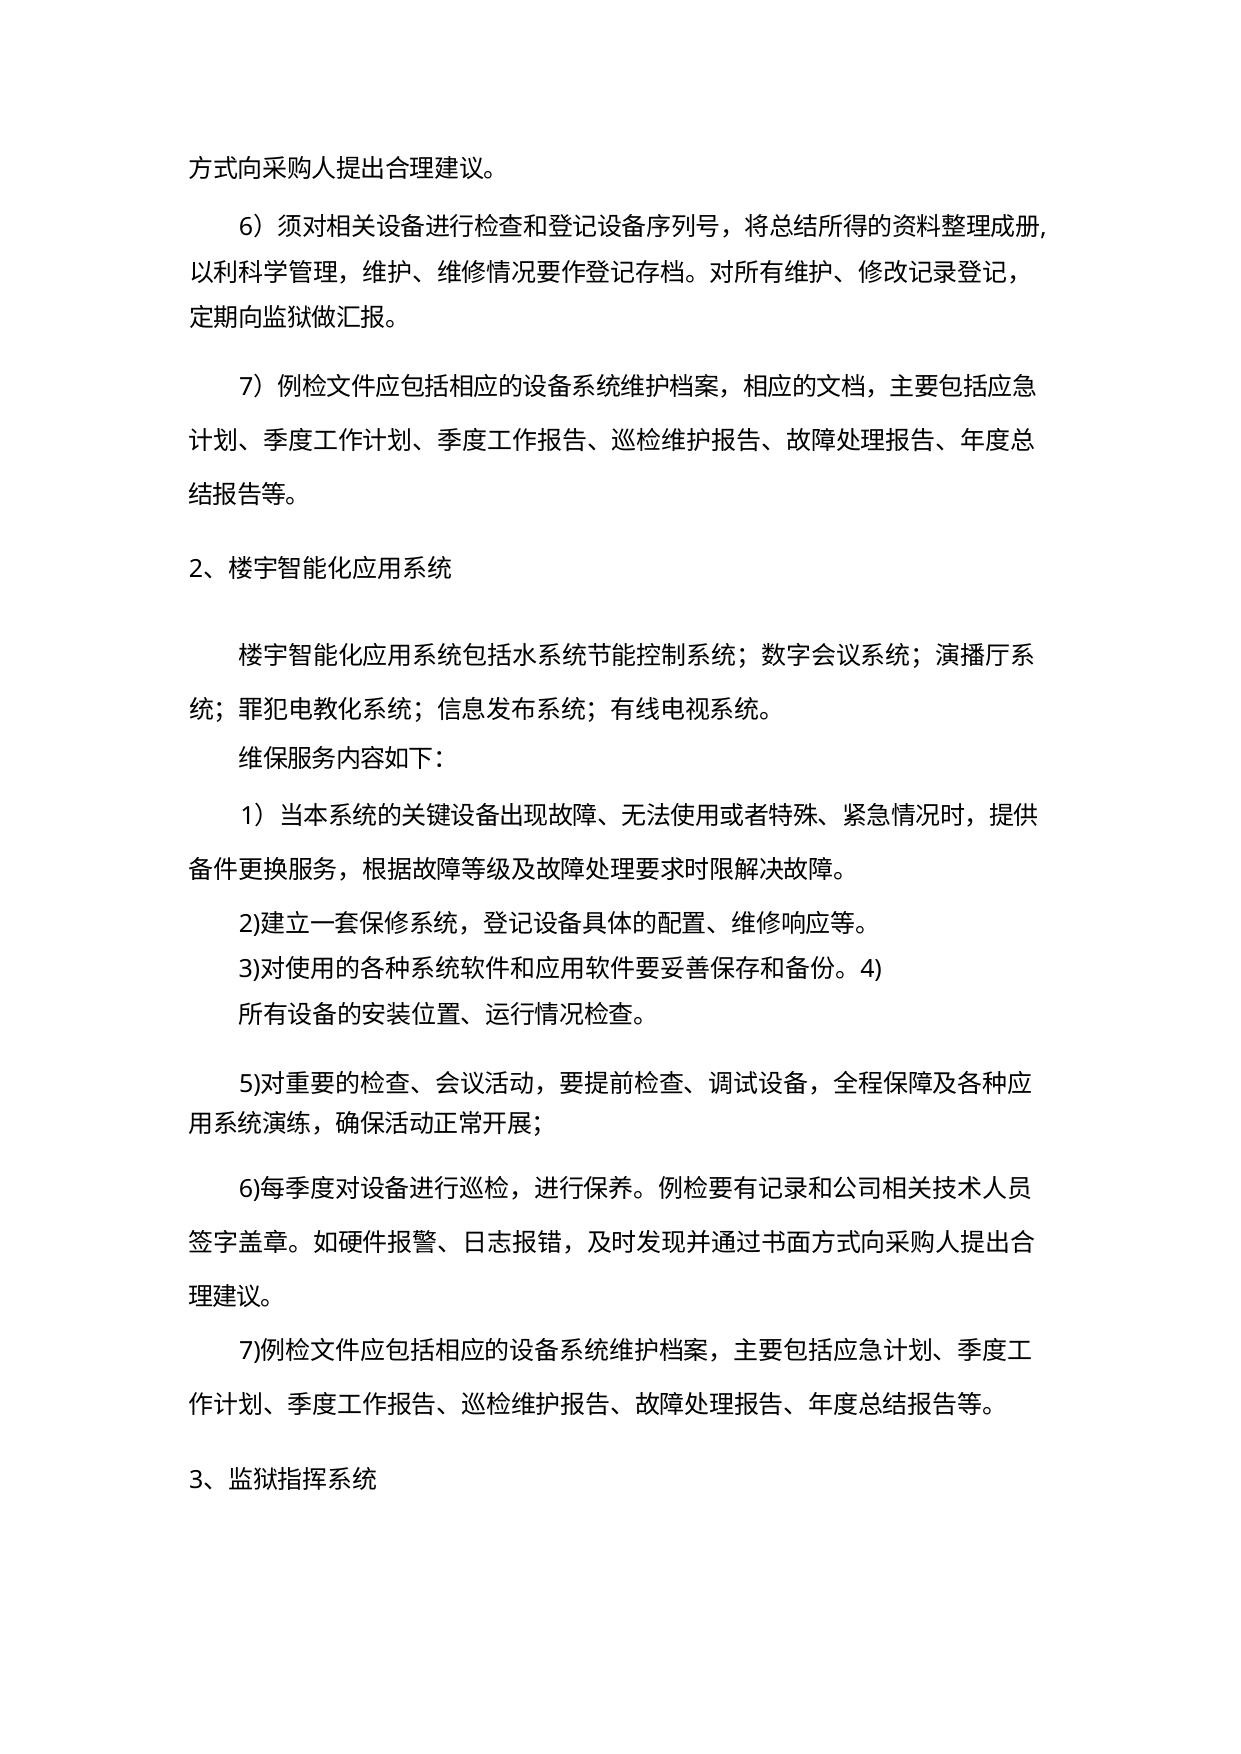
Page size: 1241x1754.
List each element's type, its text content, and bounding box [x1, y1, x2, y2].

text 6）须对相关设备进行检查和登记设备序列号，将总结所得的资料整理成册,以利科学管理，维护、维修情况要作登记存档。对所有维护、修改记录登记，定期向监狱做汇报。 [189, 207, 1053, 334]
text 2、楼宇智能化应用系统 [184, 555, 1056, 583]
text 7）例检文件应包括相应的设备系统维护档案，相应的文档，主要包括应急计划、季度工作计划、季度工作报告、巡检维护报告、故障处理报告、年度总结报告等。 [188, 366, 1050, 510]
text 楼宇智能化应用系统包括水系统节能控制系统；数字会议系统；演播厅系统；罪犯电教化系统；信息发布系统；有线电视系统。 [189, 636, 1038, 726]
text 1）当本系统的关键设备出现故障、无法使用或者特殊、紧急情况时，提供备件更换服务，根据故障等级及故障处理要求时限解决故障。 [189, 795, 1050, 886]
text 2)建立一套保修系统，登记设备具体的配置、维修响应等。3)对使用的各种系统软件和应用软件要妥善保存和备份。4)所有设备的安装位置、运行情况检查。 [238, 903, 884, 1030]
text 7)例检文件应包括相应的设备系统维护档案，主要包括应急计划、季度工作计划、季度工作报告、巡检维护报告、故障处理报告、年度总结报告等。 [188, 1331, 1038, 1421]
text 6)每季度对设备进行巡检，进行保养。例检要有记录和公司相关技术人员签字盖章。如硬件报警、日志报错，及时发现并通过书面方式向采购人提出合理建议。 [188, 1168, 1038, 1313]
text 方式向采购人提出合理建议。 [184, 155, 1056, 183]
text 维保服务内容如下： [184, 744, 1056, 774]
text 3、监狱指挥系统 [184, 1466, 1056, 1494]
text 5)对重要的检查、会议活动，要提前检查、调试设备，全程保障及各种应用系统演练，确保活动正常开展； [189, 1063, 1038, 1140]
